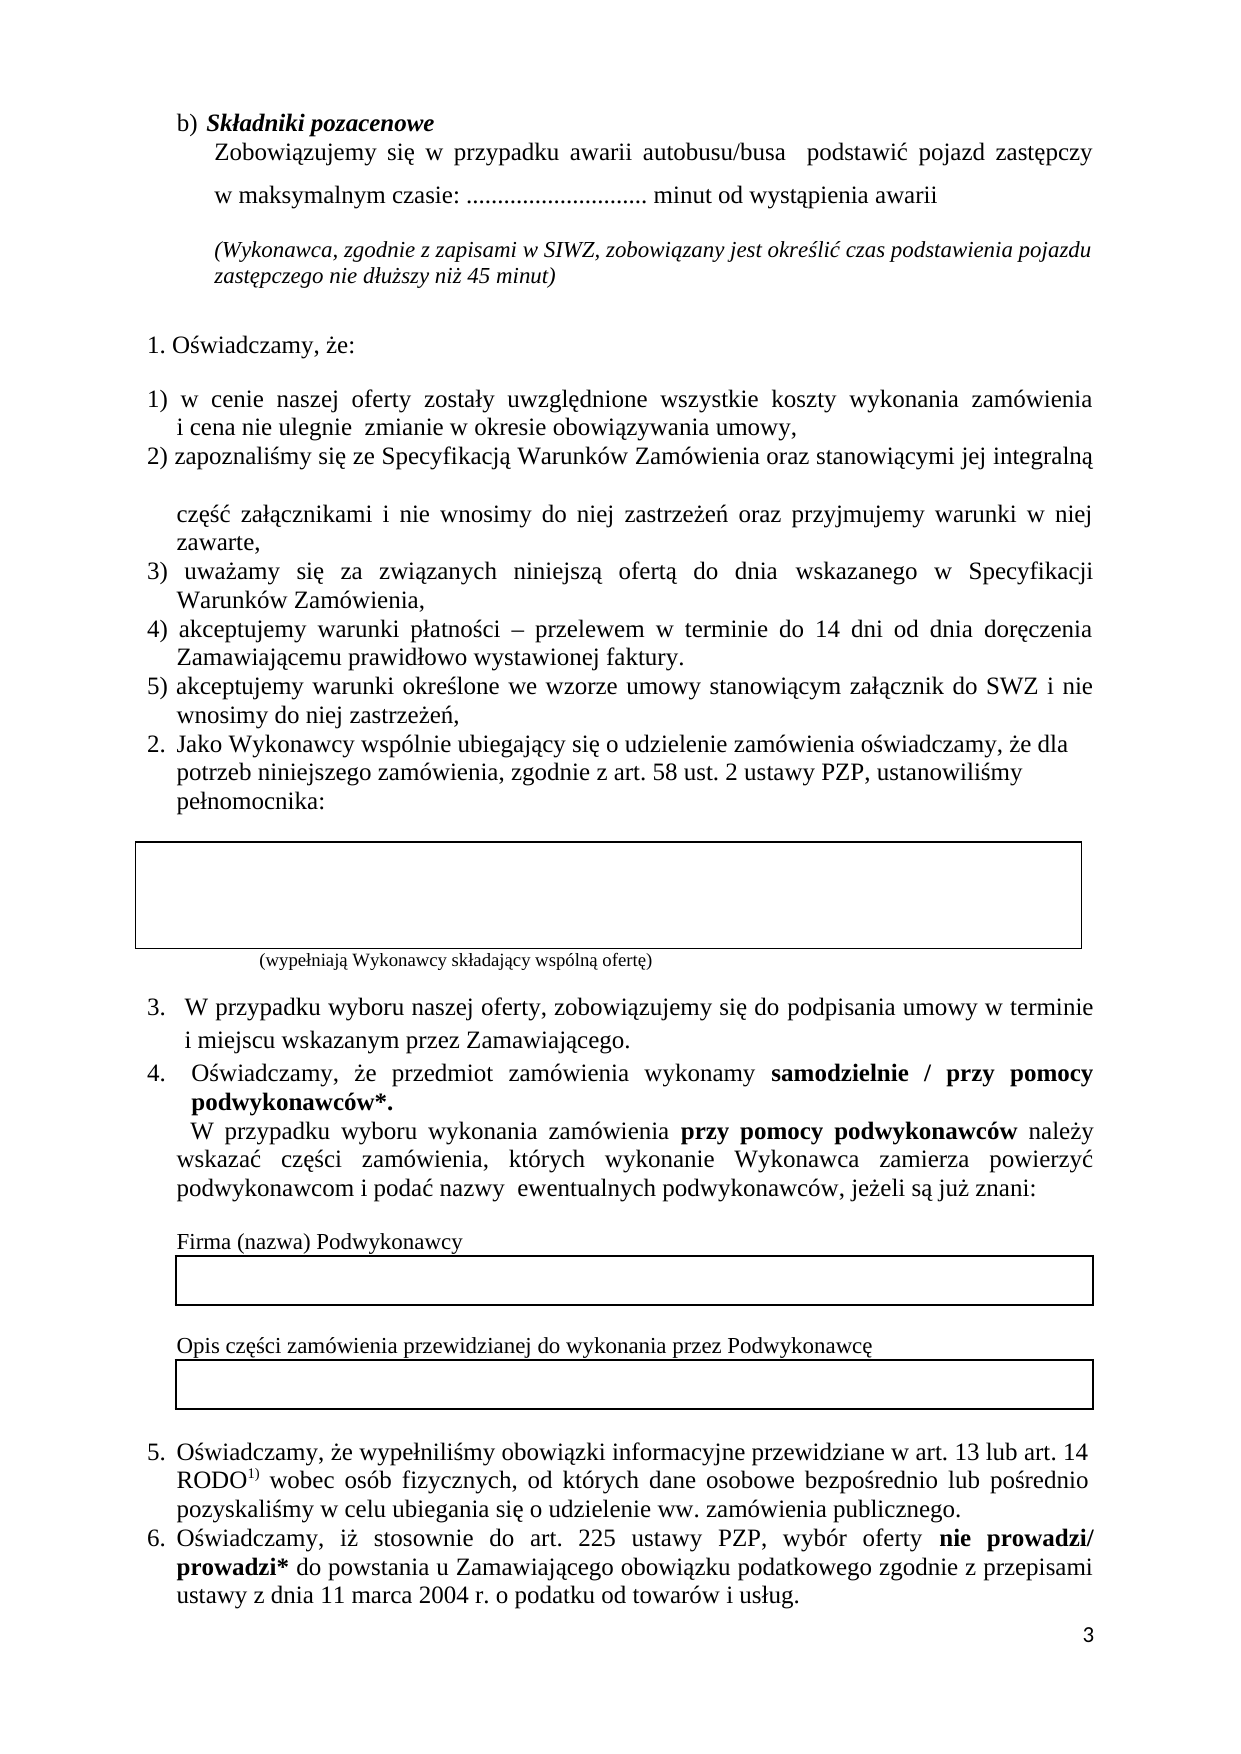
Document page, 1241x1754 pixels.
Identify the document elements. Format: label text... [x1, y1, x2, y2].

text 6. Oświadczamy, iż stosownie do art. 225 ustawy PZP, wybór oferty nie prowadzi/ prowadzi* do powstania u Zamawiającego obowiązku podatkowego zgodnie z przepisami ustawy z dnia 11 marca 2004 r. o podatku od towarów i usług. [147, 1523, 1094, 1609]
list Oświadczamy, że przedmiot zamówienia wykonamy samodzielnie / przy pomocy podwykonawców*. [147, 1058, 1094, 1116]
table_header [177, 1361, 1092, 1408]
list Oświadczamy, że wypełniliśmy obowiązki informacyjne przewidziane w art. 13 lub art. 14 RODO1) wobec osób fizycznych, od których dane osobowe bezpośrednio lub pośrednio pozyskaliśmy w celu ubiegania się o udzielenie ww. zamówienia publicznego. [147, 1437, 1089, 1523]
text 1) w cenie naszej oferty zostały uwzględnione wszystkie koszty wykonania zamówienia i cena nie ulegnie zmianie w okresie obowiązywania umowy, [147, 384, 1094, 441]
text 5) akceptujemy warunki określone we wzorze umowy stanowiącym załącznik do SWZ i nie wnosimy do niej zastrzeżeń, [147, 671, 1094, 729]
text W przypadku wyboru wykonania zamówienia przy pomocy podwykonawców należy wskazać części zamówienia, których wykonanie Wykonawca zamierza powierzyć podwykonawcom i podać nazwy ewentualnych podwykonawców, jeżeli są już znani: [147, 1116, 1094, 1202]
text 4) akceptujemy warunki płatności – przelewem w terminie do 14 dni od dnia doręczenia Zamawiającemu prawidłowo wystawionej faktury. [147, 614, 1094, 671]
text 1. Oświadczamy, że: [147, 330, 1094, 359]
text 3) uważamy się za związanych niniejszą ofertą do dnia wskazanego w Specyfikacji Warunków Zamówienia, [147, 556, 1094, 614]
list Jako Wykonawcy wspólnie ubiegający się o udzielenie zamówienia oświadczamy, że dla potrzeb niniejszego zamówienia, zgodnie z art. 58 ust. 2 ustawy PZP, ustanowiliśmy pełnomocnika: [147, 729, 1094, 815]
text (wypełniają Wykonawcy składający wspólną ofertę) [147, 949, 1094, 971]
text 3. W przypadku wyboru naszej oferty, zobowiązujemy się do podpisania umowy w terminie i miejscu wskazanym przez Zamawiającego. [147, 992, 1094, 1054]
text Firma (nazwa) Podwykonawcy [176, 1228, 1094, 1255]
list Składniki pozacenowe [177, 108, 1094, 137]
text Opis części zamówienia przewidzianej do wykonania przez Podwykonawcę [176, 1332, 1094, 1359]
table_header [136, 843, 1081, 948]
list (Wykonawca, zgodnie z zapisami w SIWZ, zobowiązany jest określić czas podstawienia pojazdu zastępczego nie dłuższy niż 45 minut) [214, 236, 1094, 289]
table_header [177, 1257, 1092, 1304]
list Zobowiązujemy się w przypadku awarii autobusu/busa podstawić pojazd zastępczy w maksymalnym czasie: ............................. minut od wystąpienia awarii [214, 137, 1094, 209]
text 2) zapoznaliśmy się ze Specyfikacją Warunków Zamówienia oraz stanowiącymi jej integralną część załącznikami i nie wnosimy do niej zastrzeżeń oraz przyjmujemy warunki w niej zawarte, [147, 441, 1094, 556]
